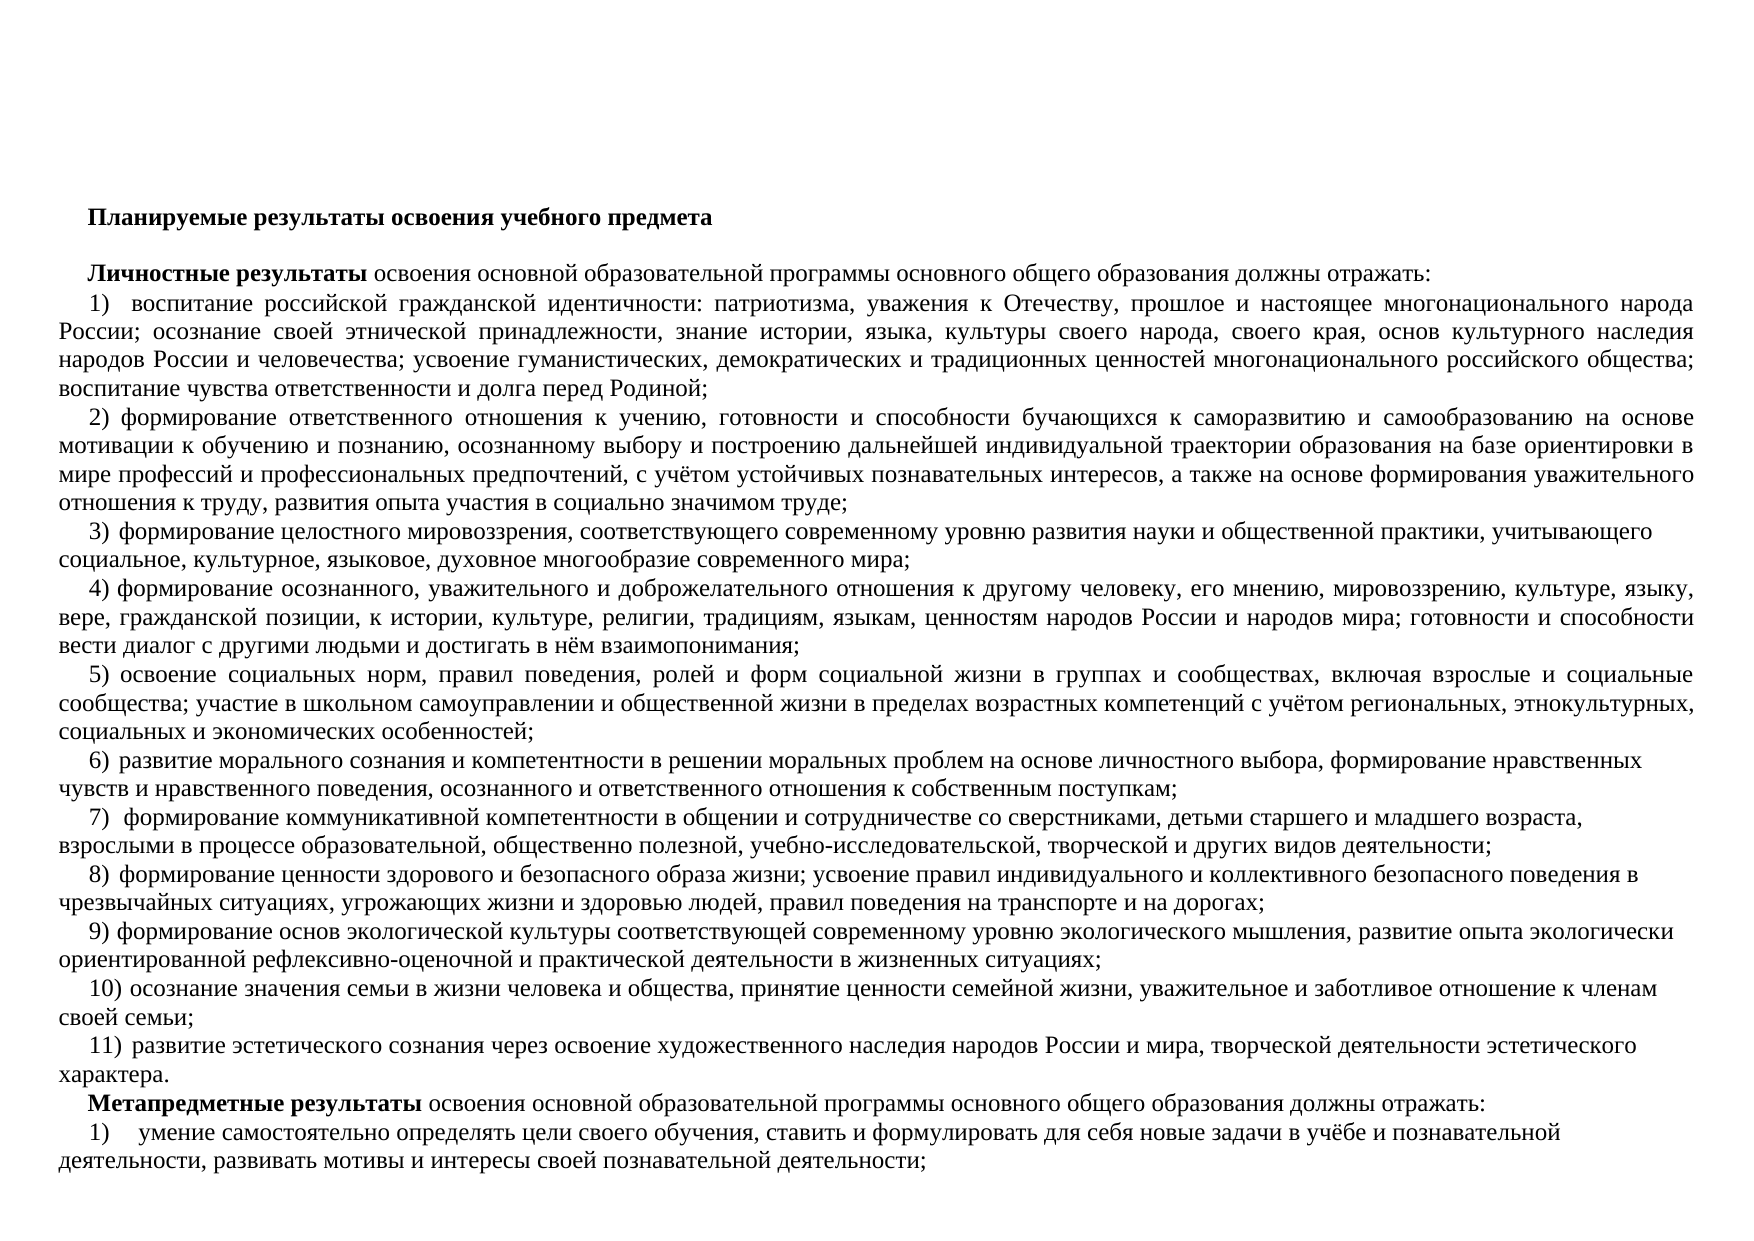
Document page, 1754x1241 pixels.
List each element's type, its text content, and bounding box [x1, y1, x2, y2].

text Метапредметные результаты освоения основной образовательной программы основного общего образования должны отражать: [87, 1088, 1696, 1116]
text Планируемые результаты освоения учебного предмета [87, 202, 1696, 231]
list формирование целостного мировоззрения, соответствующего современному уровню развития науки и общественной практики, учитывающего социальное, культурное, языковое, духовное многообразие современного мира; [58, 517, 1694, 573]
text Личностные результаты освоения основной образовательной программы основного общего образования должны отражать: [87, 259, 1696, 287]
list формирование ценности здорового и безопасного образа жизни; усвоение правил индивидуального и коллективного безопасного поведения в чрезвычайных ситуациях, угрожающих жизни и здоровью людей, правил поведения на транспорте и на дорогах; [58, 860, 1696, 916]
list развитие морального сознания и компетентности в решении моральных проблем на основе личностного выбора, формирование нравственных чувств и нравственного поведения, осознанного и ответственного отношения к собственным поступкам; [58, 746, 1696, 802]
list формирование осознанного, уважительного и доброжелательного отношения к другому человеку, его мнению, мировоззрению, культуре, языку, вере, гражданской позиции, к истории, культуре, религии, традициям, языкам, ценностям народов России и народов мира; готовности и способности вести диалог с другими людьми и достигать в нём взаимопонимания; [58, 574, 1696, 659]
list формирование коммуникативной компетентности в общении и сотрудничестве со сверстниками, детьми старшего и младшего возраста, взрослыми в процессе образовательной, общественно полезной, учебно-исследовательской, творческой и других видов деятельности; [58, 803, 1694, 859]
list формирование основ экологической культуры соответствующей современному уровню экологического мышления, развитие опыта экологически ориентированной рефлексивно-оценочной и практической деятельности в жизненных ситуациях; [58, 917, 1696, 973]
list освоение социальных норм, правил поведения, ролей и форм социальной жизни в группах и сообществах, включая взрослые и социальные сообщества; участие в школьном самоуправлении и общественной жизни в пределах возрастных компетенций с учётом региональных, этнокультурных, социальных и экономических особенностей; [58, 660, 1696, 745]
list умение самостоятельно определять цели своего обучения, ставить и формулировать для себя новые задачи в учёбе и познавательной деятельности, развивать мотивы и интересы своей познавательной деятельности; [58, 1118, 1694, 1173]
list осознание значения семьи в жизни человека и общества, принятие ценности семейной жизни, уважительное и заботливое отношение к членам своей семьи; [58, 974, 1696, 1030]
list воспитание российской гражданской идентичности: патриотизма, уважения к Отечеству, прошлое и настоящее многонационального народа России; осознание своей этнической принадлежности, знание истории, языка, культуры своего народа, своего края, основ культурного наследия народов России и человечества; усвоение гуманистических, демократических и традиционных ценностей многонационального российского общества; воспитание чувства ответственности и долга перед Родиной; [58, 289, 1696, 402]
list развитие эстетического сознания через освоение художественного наследия народов России и мира, творческой деятельности эстетического характера. [58, 1032, 1694, 1087]
list формирование ответственного отношения к учению, готовности и способности бучающихся к саморазвитию и самообразованию на основе мотивации к обучению и познанию, осознанному выбору и построению дальнейшей индивидуальной траектории образования на базе ориентировки в мире профессий и профессиональных предпочтений, с учётом устойчивых познавательных интересов, а также на основе формирования уважительного отношения к труду, развития опыта участия в социально значимом труде; [58, 403, 1696, 516]
